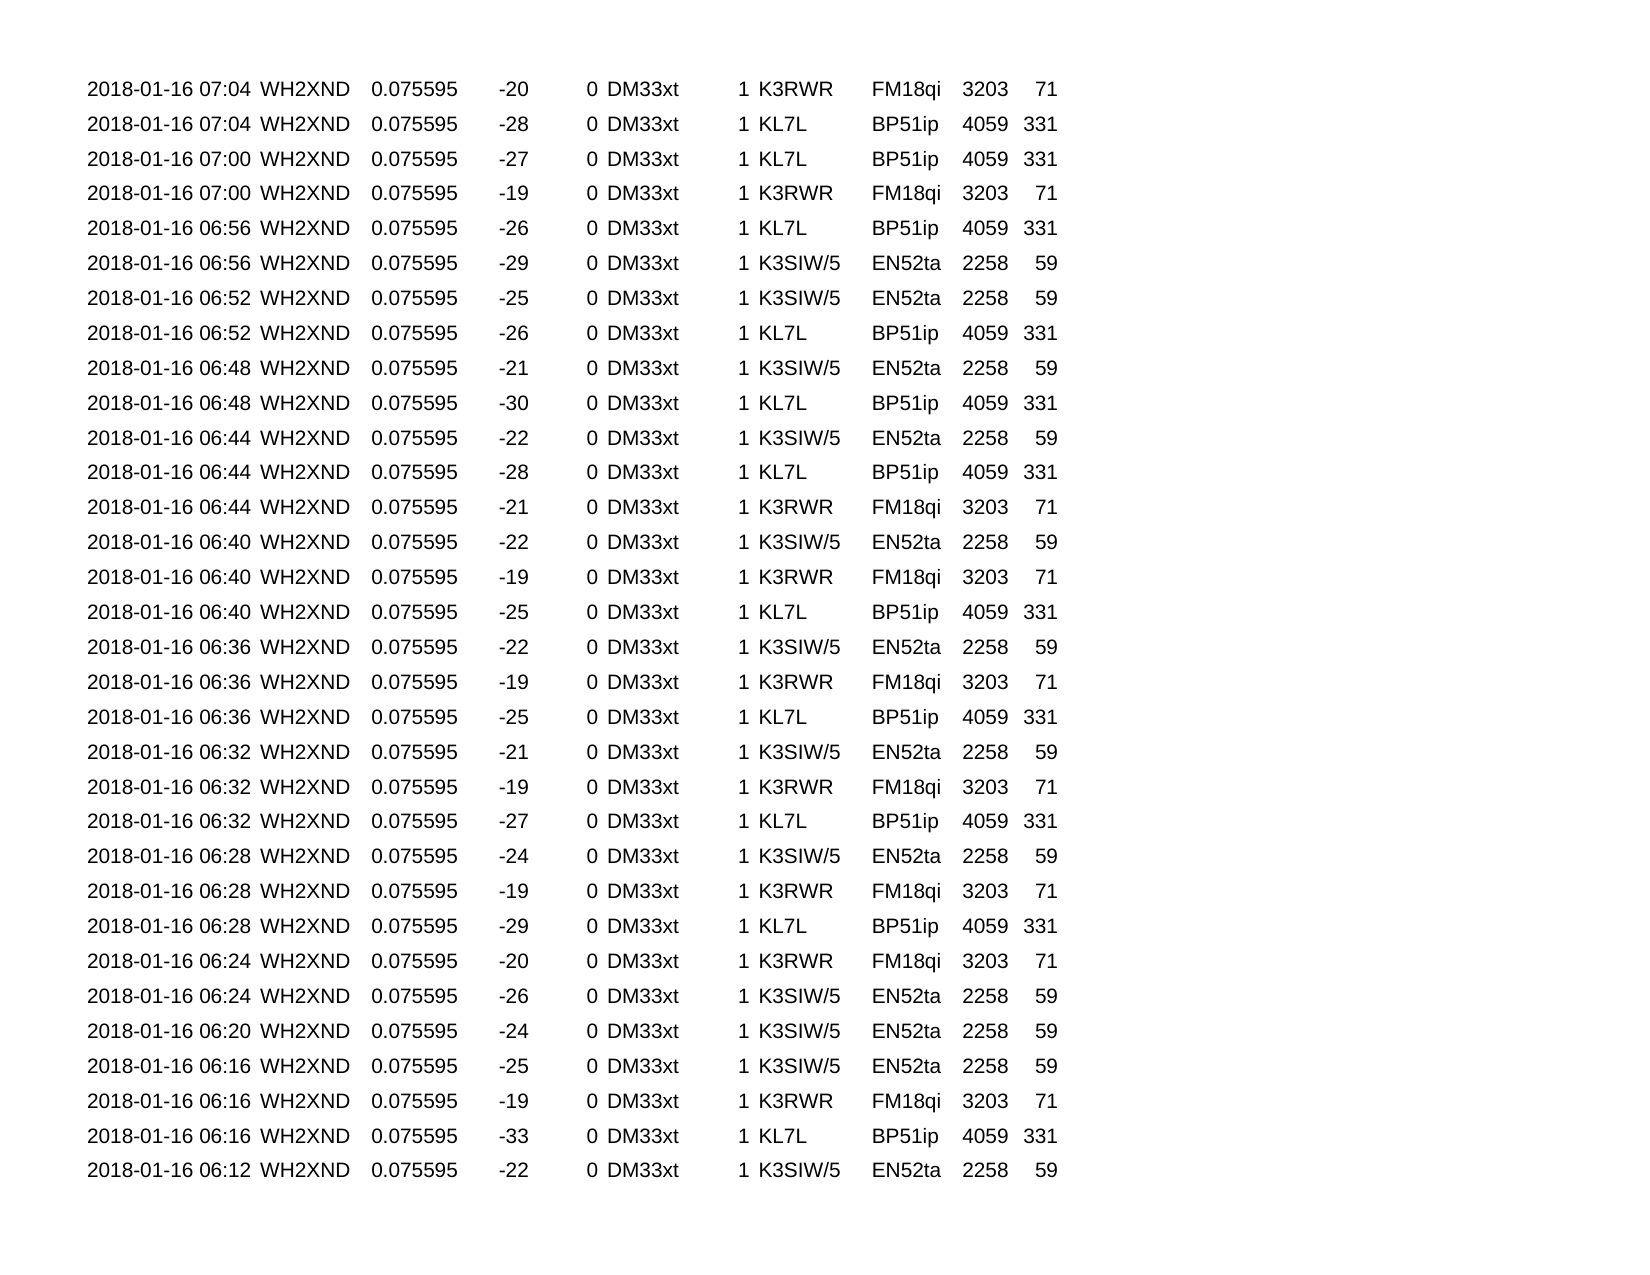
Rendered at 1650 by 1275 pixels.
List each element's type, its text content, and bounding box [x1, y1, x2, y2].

table_cell WH2XND [253, 808, 358, 843]
table_cell 59 [1010, 843, 1059, 878]
table_cell WH2XND [253, 529, 358, 563]
table_cell 2018-01-16 06:24 [74, 948, 253, 982]
table_cell 1 [686, 215, 751, 249]
table_cell -25 [459, 1052, 530, 1087]
table_cell K3SIW/5 [751, 1017, 864, 1052]
table_cell 1 [686, 1157, 751, 1192]
table_cell WH2XND [253, 389, 358, 424]
table_cell 0.075595 [358, 1052, 459, 1087]
table_cell DM33xt [599, 319, 686, 354]
table_cell 0.075595 [358, 878, 459, 912]
table_cell 71 [1010, 668, 1059, 703]
table_cell EN52ta [864, 529, 949, 563]
table_cell DM33xt [599, 773, 686, 808]
table_cell WH2XND [253, 703, 358, 738]
table_cell -29 [459, 913, 530, 947]
table_cell 2018-01-16 06:52 [74, 319, 253, 354]
table_cell 0 [530, 284, 599, 319]
table_cell 0.075595 [358, 599, 459, 633]
table_cell 2018-01-16 06:28 [74, 843, 253, 878]
table_cell 331 [1010, 1122, 1059, 1157]
table_cell K3RWR [751, 668, 864, 703]
table_cell 0 [530, 459, 599, 494]
table_cell 0.075595 [358, 180, 459, 214]
table_cell 0 [530, 633, 599, 668]
table_cell WH2XND [253, 494, 358, 529]
table_cell 0.075595 [358, 913, 459, 947]
table_cell DM33xt [599, 459, 686, 494]
table_cell -21 [459, 494, 530, 529]
table_cell 0.075595 [358, 1087, 459, 1122]
table_cell WH2XND [253, 180, 358, 214]
table_cell WH2XND [253, 145, 358, 180]
table_cell K3RWR [751, 878, 864, 912]
table_cell 4059 [949, 110, 1010, 145]
table_cell -24 [459, 843, 530, 878]
table_cell 4059 [949, 703, 1010, 738]
table_cell 0 [530, 1157, 599, 1192]
table_cell EN52ta [864, 1052, 949, 1087]
table_cell 0 [530, 529, 599, 563]
table_cell 3203 [949, 1087, 1010, 1122]
table_cell K3SIW/5 [751, 250, 864, 284]
table_cell 0.075595 [358, 529, 459, 563]
table_cell 71 [1010, 564, 1059, 598]
table_cell K3RWR [751, 494, 864, 529]
table_cell EN52ta [864, 738, 949, 773]
table_cell 0 [530, 843, 599, 878]
table_cell KL7L [751, 808, 864, 843]
table_cell -26 [459, 215, 530, 249]
table_cell 59 [1010, 633, 1059, 668]
table_cell EN52ta [864, 424, 949, 459]
table_cell 0.075595 [358, 564, 459, 598]
table_cell 0 [530, 738, 599, 773]
table_cell WH2XND [253, 1087, 358, 1122]
table_cell DM33xt [599, 633, 686, 668]
table_cell KL7L [751, 110, 864, 145]
table_cell 0.075595 [358, 633, 459, 668]
table_cell -26 [459, 982, 530, 1017]
table_cell FM18qi [864, 878, 949, 912]
table_cell -30 [459, 389, 530, 424]
table_cell WH2XND [253, 668, 358, 703]
table_cell -21 [459, 354, 530, 389]
table_cell 331 [1010, 215, 1059, 249]
table_cell EN52ta [864, 843, 949, 878]
table_cell 71 [1010, 75, 1059, 110]
table_cell 71 [1010, 180, 1059, 214]
table_cell 0 [530, 1122, 599, 1157]
table_cell 2018-01-16 06:40 [74, 529, 253, 563]
table_cell EN52ta [864, 284, 949, 319]
table_cell 2018-01-16 06:24 [74, 982, 253, 1017]
table_cell DM33xt [599, 180, 686, 214]
table_cell 3203 [949, 494, 1010, 529]
table_cell BP51ip [864, 319, 949, 354]
table_cell 3203 [949, 773, 1010, 808]
table_cell K3SIW/5 [751, 843, 864, 878]
table_cell 2018-01-16 06:32 [74, 808, 253, 843]
table_cell 1 [686, 1052, 751, 1087]
table_cell 71 [1010, 878, 1059, 912]
table_cell KL7L [751, 599, 864, 633]
table_cell BP51ip [864, 215, 949, 249]
table_cell 1 [686, 878, 751, 912]
table_cell 1 [686, 354, 751, 389]
table_cell BP51ip [864, 1122, 949, 1157]
table_cell 0.075595 [358, 668, 459, 703]
table_cell WH2XND [253, 843, 358, 878]
table_cell 0 [530, 494, 599, 529]
table_cell K3SIW/5 [751, 982, 864, 1017]
table_cell DM33xt [599, 529, 686, 563]
table_cell 59 [1010, 1017, 1059, 1052]
table_cell 0 [530, 215, 599, 249]
table_cell 3203 [949, 948, 1010, 982]
table_cell DM33xt [599, 75, 686, 110]
table_cell 1 [686, 180, 751, 214]
table_cell 0 [530, 878, 599, 912]
table_cell 59 [1010, 529, 1059, 563]
table_cell 1 [686, 75, 751, 110]
table_cell DM33xt [599, 703, 686, 738]
table_cell 0 [530, 1017, 599, 1052]
table_cell DM33xt [599, 424, 686, 459]
table_cell -19 [459, 878, 530, 912]
table_cell 4059 [949, 913, 1010, 947]
table_cell WH2XND [253, 1122, 358, 1157]
table_cell 2258 [949, 529, 1010, 563]
table_cell KL7L [751, 319, 864, 354]
table_cell K3RWR [751, 773, 864, 808]
table_cell 2018-01-16 06:16 [74, 1052, 253, 1087]
table_cell KL7L [751, 1122, 864, 1157]
table_cell 0 [530, 703, 599, 738]
table_cell 0 [530, 424, 599, 459]
table_cell -26 [459, 319, 530, 354]
table_cell DM33xt [599, 878, 686, 912]
table_cell DM33xt [599, 284, 686, 319]
table_cell FM18qi [864, 75, 949, 110]
table_cell WH2XND [253, 215, 358, 249]
table_cell WH2XND [253, 738, 358, 773]
table_cell 1 [686, 319, 751, 354]
table_cell 2018-01-16 06:32 [74, 738, 253, 773]
table_cell 0.075595 [358, 354, 459, 389]
table_cell WH2XND [253, 982, 358, 1017]
table_cell KL7L [751, 913, 864, 947]
table_cell 0 [530, 75, 599, 110]
table_cell 0 [530, 389, 599, 424]
table_cell DM33xt [599, 215, 686, 249]
table_cell WH2XND [253, 424, 358, 459]
table_cell 59 [1010, 250, 1059, 284]
table_cell 0 [530, 599, 599, 633]
table_cell -24 [459, 1017, 530, 1052]
table_cell 1 [686, 494, 751, 529]
table_cell 331 [1010, 459, 1059, 494]
table_cell 2258 [949, 1052, 1010, 1087]
table_cell 0 [530, 145, 599, 180]
table_cell 1 [686, 948, 751, 982]
table_cell 331 [1010, 913, 1059, 947]
table_cell DM33xt [599, 599, 686, 633]
table_cell 2018-01-16 07:00 [74, 180, 253, 214]
table_cell 331 [1010, 599, 1059, 633]
table_cell 59 [1010, 424, 1059, 459]
table_cell 2258 [949, 633, 1010, 668]
table_cell 3203 [949, 75, 1010, 110]
table_cell BP51ip [864, 599, 949, 633]
table_cell DM33xt [599, 1052, 686, 1087]
table_cell WH2XND [253, 459, 358, 494]
table_cell 1 [686, 424, 751, 459]
table_cell EN52ta [864, 982, 949, 1017]
table_cell 2018-01-16 07:04 [74, 75, 253, 110]
table_cell 0 [530, 564, 599, 598]
table_cell 0.075595 [358, 389, 459, 424]
table_cell 2018-01-16 06:52 [74, 284, 253, 319]
table_cell K3RWR [751, 75, 864, 110]
table_cell -27 [459, 145, 530, 180]
table_cell DM33xt [599, 145, 686, 180]
table_cell DM33xt [599, 808, 686, 843]
table_cell 331 [1010, 110, 1059, 145]
table_cell 3203 [949, 668, 1010, 703]
table_cell 2018-01-16 06:12 [74, 1157, 253, 1192]
table_cell 2258 [949, 738, 1010, 773]
table_cell 1 [686, 564, 751, 598]
table_cell WH2XND [253, 319, 358, 354]
table_cell 4059 [949, 1122, 1010, 1157]
table_cell WH2XND [253, 633, 358, 668]
table_cell 1 [686, 459, 751, 494]
table_cell DM33xt [599, 494, 686, 529]
table_cell FM18qi [864, 668, 949, 703]
table_cell 71 [1010, 948, 1059, 982]
table_cell BP51ip [864, 459, 949, 494]
table_cell 2258 [949, 424, 1010, 459]
table_cell 2018-01-16 06:56 [74, 215, 253, 249]
table_cell 1 [686, 250, 751, 284]
table_cell 2258 [949, 843, 1010, 878]
table_cell KL7L [751, 215, 864, 249]
table_cell 1 [686, 982, 751, 1017]
table_cell 0.075595 [358, 1122, 459, 1157]
table_cell K3RWR [751, 180, 864, 214]
table_cell BP51ip [864, 703, 949, 738]
table_cell K3SIW/5 [751, 738, 864, 773]
table_cell 331 [1010, 319, 1059, 354]
table_cell 3203 [949, 180, 1010, 214]
table_cell 0.075595 [358, 773, 459, 808]
table_cell 59 [1010, 738, 1059, 773]
table_cell 59 [1010, 1157, 1059, 1192]
table_cell K3SIW/5 [751, 1052, 864, 1087]
table_cell 0.075595 [358, 284, 459, 319]
table_cell 2018-01-16 06:20 [74, 1017, 253, 1052]
table_cell 2258 [949, 1017, 1010, 1052]
table_cell DM33xt [599, 354, 686, 389]
table_cell 71 [1010, 1087, 1059, 1122]
table_cell KL7L [751, 703, 864, 738]
table_cell BP51ip [864, 808, 949, 843]
table_cell -19 [459, 564, 530, 598]
table_cell DM33xt [599, 843, 686, 878]
table_cell -28 [459, 459, 530, 494]
table_cell 0.075595 [358, 1157, 459, 1192]
table_cell -25 [459, 284, 530, 319]
table_cell WH2XND [253, 1157, 358, 1192]
table_cell 4059 [949, 319, 1010, 354]
table_cell 1 [686, 703, 751, 738]
table_cell K3SIW/5 [751, 424, 864, 459]
table_cell 0.075595 [358, 319, 459, 354]
table_cell K3RWR [751, 1087, 864, 1122]
table_cell 4059 [949, 808, 1010, 843]
table_cell 2018-01-16 07:00 [74, 145, 253, 180]
table_cell -22 [459, 529, 530, 563]
table_cell K3RWR [751, 948, 864, 982]
table_cell 59 [1010, 1052, 1059, 1087]
table_cell WH2XND [253, 284, 358, 319]
table_cell 1 [686, 773, 751, 808]
table_cell 0.075595 [358, 703, 459, 738]
table_cell FM18qi [864, 180, 949, 214]
table_cell 1 [686, 1017, 751, 1052]
table_cell 2018-01-16 06:40 [74, 564, 253, 598]
table_cell -19 [459, 180, 530, 214]
table_cell 2018-01-16 06:44 [74, 459, 253, 494]
table_cell WH2XND [253, 913, 358, 947]
table_cell WH2XND [253, 564, 358, 598]
table_cell 4059 [949, 389, 1010, 424]
table_cell 0.075595 [358, 843, 459, 878]
table_cell -19 [459, 668, 530, 703]
table_cell 2018-01-16 06:56 [74, 250, 253, 284]
table_cell DM33xt [599, 1087, 686, 1122]
table_cell -19 [459, 773, 530, 808]
table_cell 1 [686, 599, 751, 633]
table_cell 1 [686, 529, 751, 563]
table_cell 0 [530, 354, 599, 389]
table_cell -29 [459, 250, 530, 284]
table_cell 2018-01-16 06:40 [74, 599, 253, 633]
table_cell 0 [530, 110, 599, 145]
table_cell 0.075595 [358, 808, 459, 843]
table_cell 0.075595 [358, 982, 459, 1017]
table_cell 331 [1010, 389, 1059, 424]
table_cell KL7L [751, 145, 864, 180]
table_cell 4059 [949, 145, 1010, 180]
table_cell 59 [1010, 284, 1059, 319]
table_cell 2018-01-16 06:44 [74, 494, 253, 529]
table_cell DM33xt [599, 668, 686, 703]
table_cell KL7L [751, 459, 864, 494]
table_cell 4059 [949, 215, 1010, 249]
table_cell 2258 [949, 250, 1010, 284]
table_cell 1 [686, 633, 751, 668]
table_cell WH2XND [253, 1017, 358, 1052]
table_cell 2258 [949, 982, 1010, 1017]
table_cell K3RWR [751, 564, 864, 598]
table_cell -22 [459, 424, 530, 459]
table_cell 2018-01-16 06:28 [74, 913, 253, 947]
table_cell 331 [1010, 808, 1059, 843]
table_cell 0.075595 [358, 494, 459, 529]
table_cell 1 [686, 913, 751, 947]
table_cell WH2XND [253, 1052, 358, 1087]
table_cell 0 [530, 319, 599, 354]
table_cell DM33xt [599, 982, 686, 1017]
table_cell -33 [459, 1122, 530, 1157]
table_cell 2018-01-16 06:28 [74, 878, 253, 912]
table_cell 0 [530, 982, 599, 1017]
table_cell DM33xt [599, 389, 686, 424]
table_cell 2258 [949, 284, 1010, 319]
table_cell 1 [686, 1087, 751, 1122]
table_cell DM33xt [599, 913, 686, 947]
table_cell DM33xt [599, 1017, 686, 1052]
table_cell 1 [686, 808, 751, 843]
table_cell 2018-01-16 06:36 [74, 703, 253, 738]
table_cell WH2XND [253, 599, 358, 633]
table_cell 2258 [949, 354, 1010, 389]
table_cell 331 [1010, 703, 1059, 738]
table_cell 2018-01-16 06:44 [74, 424, 253, 459]
table_cell WH2XND [253, 110, 358, 145]
table_cell 4059 [949, 459, 1010, 494]
table_cell DM33xt [599, 948, 686, 982]
table_cell 1 [686, 668, 751, 703]
table_cell -21 [459, 738, 530, 773]
table_cell -22 [459, 633, 530, 668]
table_cell BP51ip [864, 389, 949, 424]
table_cell DM33xt [599, 1122, 686, 1157]
table_cell 0 [530, 1087, 599, 1122]
table_cell 2018-01-16 06:36 [74, 668, 253, 703]
table_cell 0.075595 [358, 1017, 459, 1052]
table_cell 0.075595 [358, 110, 459, 145]
table_cell BP51ip [864, 913, 949, 947]
table_cell 0.075595 [358, 250, 459, 284]
table_cell EN52ta [864, 1017, 949, 1052]
table_cell 4059 [949, 599, 1010, 633]
table_cell 2018-01-16 06:16 [74, 1122, 253, 1157]
table_cell -19 [459, 1087, 530, 1122]
table_cell 0 [530, 948, 599, 982]
table_cell 3203 [949, 878, 1010, 912]
table_cell -20 [459, 948, 530, 982]
table_cell -28 [459, 110, 530, 145]
table_cell 59 [1010, 354, 1059, 389]
table_cell EN52ta [864, 250, 949, 284]
table_cell FM18qi [864, 494, 949, 529]
table_cell 0.075595 [358, 215, 459, 249]
table_cell 2018-01-16 06:36 [74, 633, 253, 668]
table_cell FM18qi [864, 948, 949, 982]
table_cell BP51ip [864, 145, 949, 180]
table_cell K3SIW/5 [751, 1157, 864, 1192]
table_cell EN52ta [864, 354, 949, 389]
table_cell 1 [686, 1122, 751, 1157]
table_cell 0 [530, 773, 599, 808]
table_cell -25 [459, 599, 530, 633]
table_cell 1 [686, 389, 751, 424]
table_cell 0 [530, 668, 599, 703]
table_cell BP51ip [864, 110, 949, 145]
table_cell DM33xt [599, 738, 686, 773]
table_cell 1 [686, 145, 751, 180]
table_cell 0.075595 [358, 145, 459, 180]
table_cell 71 [1010, 494, 1059, 529]
table_cell 0 [530, 913, 599, 947]
table_cell WH2XND [253, 250, 358, 284]
table_cell 331 [1010, 145, 1059, 180]
table_cell -20 [459, 75, 530, 110]
table_cell FM18qi [864, 1087, 949, 1122]
table_cell 59 [1010, 982, 1059, 1017]
table_cell 0.075595 [358, 424, 459, 459]
table_cell DM33xt [599, 1157, 686, 1192]
table_cell DM33xt [599, 110, 686, 145]
table_cell 2018-01-16 06:48 [74, 389, 253, 424]
table_cell 0.075595 [358, 738, 459, 773]
table_cell 0 [530, 1052, 599, 1087]
table_cell 1 [686, 738, 751, 773]
table_cell WH2XND [253, 773, 358, 808]
table_cell 0.075595 [358, 459, 459, 494]
table_cell K3SIW/5 [751, 529, 864, 563]
table_cell -25 [459, 703, 530, 738]
table_cell 2018-01-16 06:32 [74, 773, 253, 808]
table_cell 0 [530, 250, 599, 284]
table_cell EN52ta [864, 633, 949, 668]
table_cell K3SIW/5 [751, 284, 864, 319]
table_cell 2018-01-16 06:48 [74, 354, 253, 389]
table_cell DM33xt [599, 250, 686, 284]
table_cell EN52ta [864, 1157, 949, 1192]
table_cell 71 [1010, 773, 1059, 808]
table_cell -22 [459, 1157, 530, 1192]
table_cell K3SIW/5 [751, 354, 864, 389]
table_cell FM18qi [864, 564, 949, 598]
table_cell 2258 [949, 1157, 1010, 1192]
table_cell DM33xt [599, 564, 686, 598]
table_cell FM18qi [864, 773, 949, 808]
table_cell WH2XND [253, 75, 358, 110]
table_cell WH2XND [253, 948, 358, 982]
table_cell KL7L [751, 389, 864, 424]
table_cell 3203 [949, 564, 1010, 598]
table_cell 0.075595 [358, 75, 459, 110]
table_cell 0 [530, 180, 599, 214]
table_cell 0 [530, 808, 599, 843]
table_cell WH2XND [253, 354, 358, 389]
table_cell K3SIW/5 [751, 633, 864, 668]
table_cell 1 [686, 843, 751, 878]
table_cell -27 [459, 808, 530, 843]
table_cell 2018-01-16 06:16 [74, 1087, 253, 1122]
table_cell WH2XND [253, 878, 358, 912]
table_cell 0.075595 [358, 948, 459, 982]
table_cell 2018-01-16 07:04 [74, 110, 253, 145]
table_cell 1 [686, 110, 751, 145]
table_cell 1 [686, 284, 751, 319]
